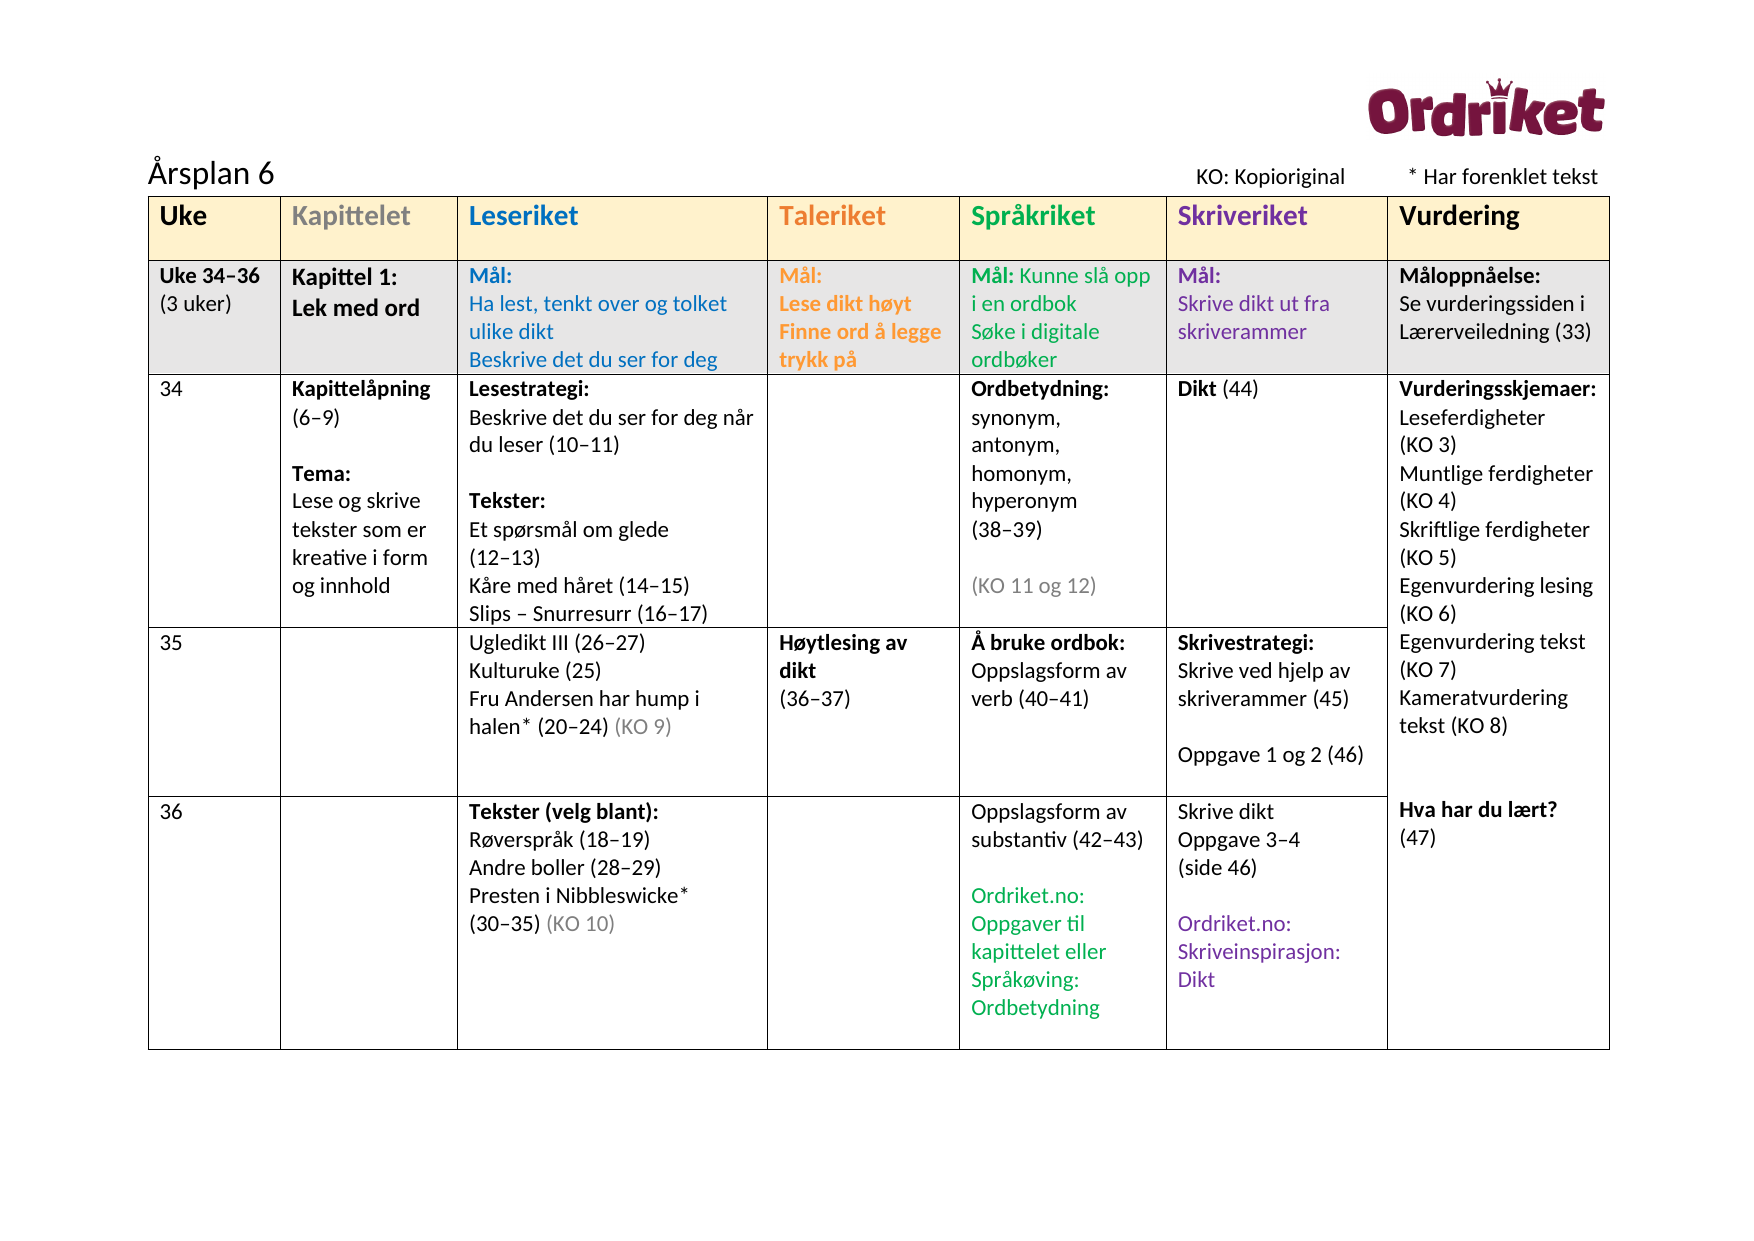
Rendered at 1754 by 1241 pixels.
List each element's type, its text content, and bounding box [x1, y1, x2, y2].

subtitle Årsplan 6 KO: Kopioriginal * Har forenklet tekst [148, 152, 1606, 192]
table_cell Mål: Lese dikt høyt Finne ord å legge trykk på [768, 261, 959, 373]
table_cell 36 [149, 797, 280, 1049]
table_header Uke [149, 197, 280, 260]
table_cell Uke 34–36 (3 uker) [149, 261, 280, 373]
table_cell Mål: Skrive dikt ut fra skriverammer [1167, 261, 1387, 373]
table_cell Kapittel 1: Lek med ord [281, 261, 457, 373]
table_cell Vurderingsskjemaer: Leseferdigheter (KO 3) Muntlige ferdigheter (KO 4) Skriftlige ferdigheter (KO 5) Egenvurdering lesing (KO 6) Egenvurdering tekst (KO 7) Kameratvurdering tekst (KO 8) Hva har du lært? (47) [1388, 375, 1609, 1049]
table_cell Lesestrategi: Beskrive det du ser for deg når du leser (10–11) Tekster: Et spørsmål om glede (12–13) Kåre med håret (14–15) Slips – Snurresurr (16–17) [458, 375, 767, 627]
table_cell Høytlesing av dikt (36–37) [768, 628, 959, 796]
table_cell 34 [149, 375, 280, 627]
table_cell Tekster (velg blant): Røverspråk (18–19) Andre boller (28–29) Presten i Nibbleswicke* (30–35) (KO 10) [458, 797, 767, 1049]
table_cell Ugledikt III (26–27) Kulturuke (25) Fru Andersen har hump i halen* (20–24) (KO 9) [458, 628, 767, 796]
table_header Skriveriket [1167, 197, 1387, 260]
table_cell 35 [149, 628, 280, 796]
picture [1366, 73, 1607, 140]
table_header Leseriket [458, 197, 767, 260]
table_cell Mål: Ha lest, tenkt over og tolket ulike dikt Beskrive det du ser for deg [458, 261, 767, 373]
table_cell [768, 797, 959, 1049]
table_cell Kapittelåpning (6–9) Tema: Lese og skrive tekster som er kreative i form og innhold [281, 375, 457, 627]
table_cell Å bruke ordbok: Oppslagsform av verb (40–41) [960, 628, 1166, 796]
table_cell Måloppnåelse: Se vurderingssiden i Lærerveiledning (33) [1388, 261, 1609, 373]
table_header Taleriket [768, 197, 959, 260]
table_cell Skrive dikt Oppgave 3–4 (side 46) Ordriket.no: Skriveinspirasjon: Dikt [1167, 797, 1387, 1049]
table_cell Skrivestrategi: Skrive ved hjelp av skriverammer (45) Oppgave 1 og 2 (46) [1167, 628, 1387, 796]
table_cell Ordbetydning: synonym, antonym, homonym, hyperonym (38–39) (KO 11 og 12) [960, 375, 1166, 627]
table_header Kapittelet [281, 197, 457, 260]
table_cell Dikt (44) [1167, 375, 1387, 627]
table_cell [768, 375, 959, 627]
table_header Språkriket [960, 197, 1166, 260]
table_cell [281, 797, 457, 1049]
table_cell [281, 628, 457, 796]
table_header Vurdering [1388, 197, 1609, 260]
table_cell Mål: Kunne slå opp i en ordbok Søke i digitale ordbøker [960, 261, 1166, 373]
table_cell Oppslagsform av substantiv (42–43) Ordriket.no: Oppgaver til kapittelet eller Språkøving: Ordbetydning [960, 797, 1166, 1049]
